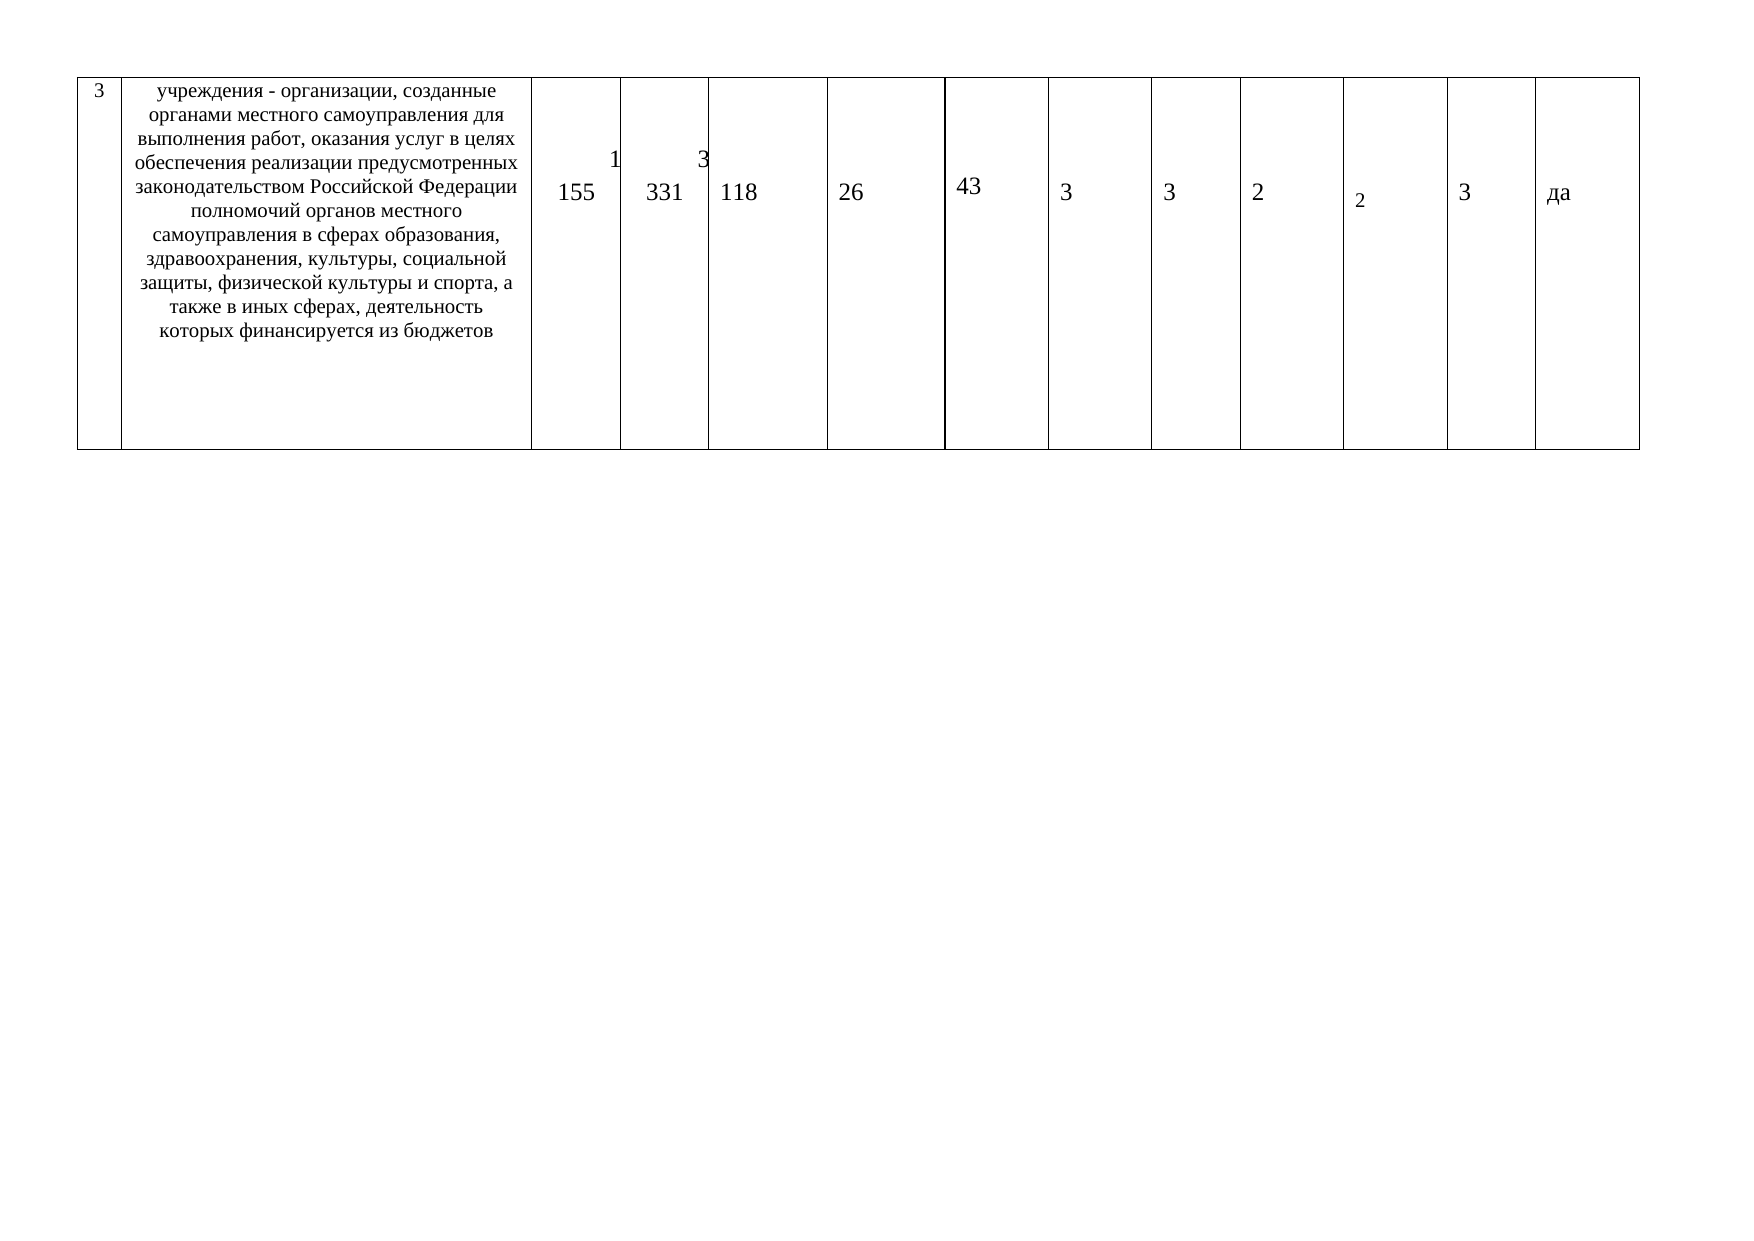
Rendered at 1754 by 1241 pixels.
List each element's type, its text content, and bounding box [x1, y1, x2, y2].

table_cell да [1536, 78, 1639, 449]
table_cell 2 [1344, 78, 1447, 449]
table_cell 3 [1049, 78, 1151, 449]
table_cell 2 [1241, 78, 1343, 449]
table_cell учреждения - организации, созданные органами местного самоуправления для выполнения работ, оказания услуг в целях обеспечения реализации предусмотренных законодательством Российской Федерации полномочий органов местного самоуправления в сферах образования, здравоохранения, культуры, социальной защиты, физической культуры и спорта, а также в иных сферах, деятельность которых финансируется из бюджетов [122, 78, 531, 449]
table_cell 43 [946, 78, 1048, 449]
table_cell 1155 [532, 78, 620, 449]
table_cell 118 [709, 78, 827, 449]
table_cell 3 [1152, 78, 1240, 449]
table_cell 3331 [621, 78, 708, 449]
table_cell 26 [828, 78, 944, 449]
table_cell 3 [78, 78, 121, 449]
table_cell 3 [1448, 78, 1535, 449]
